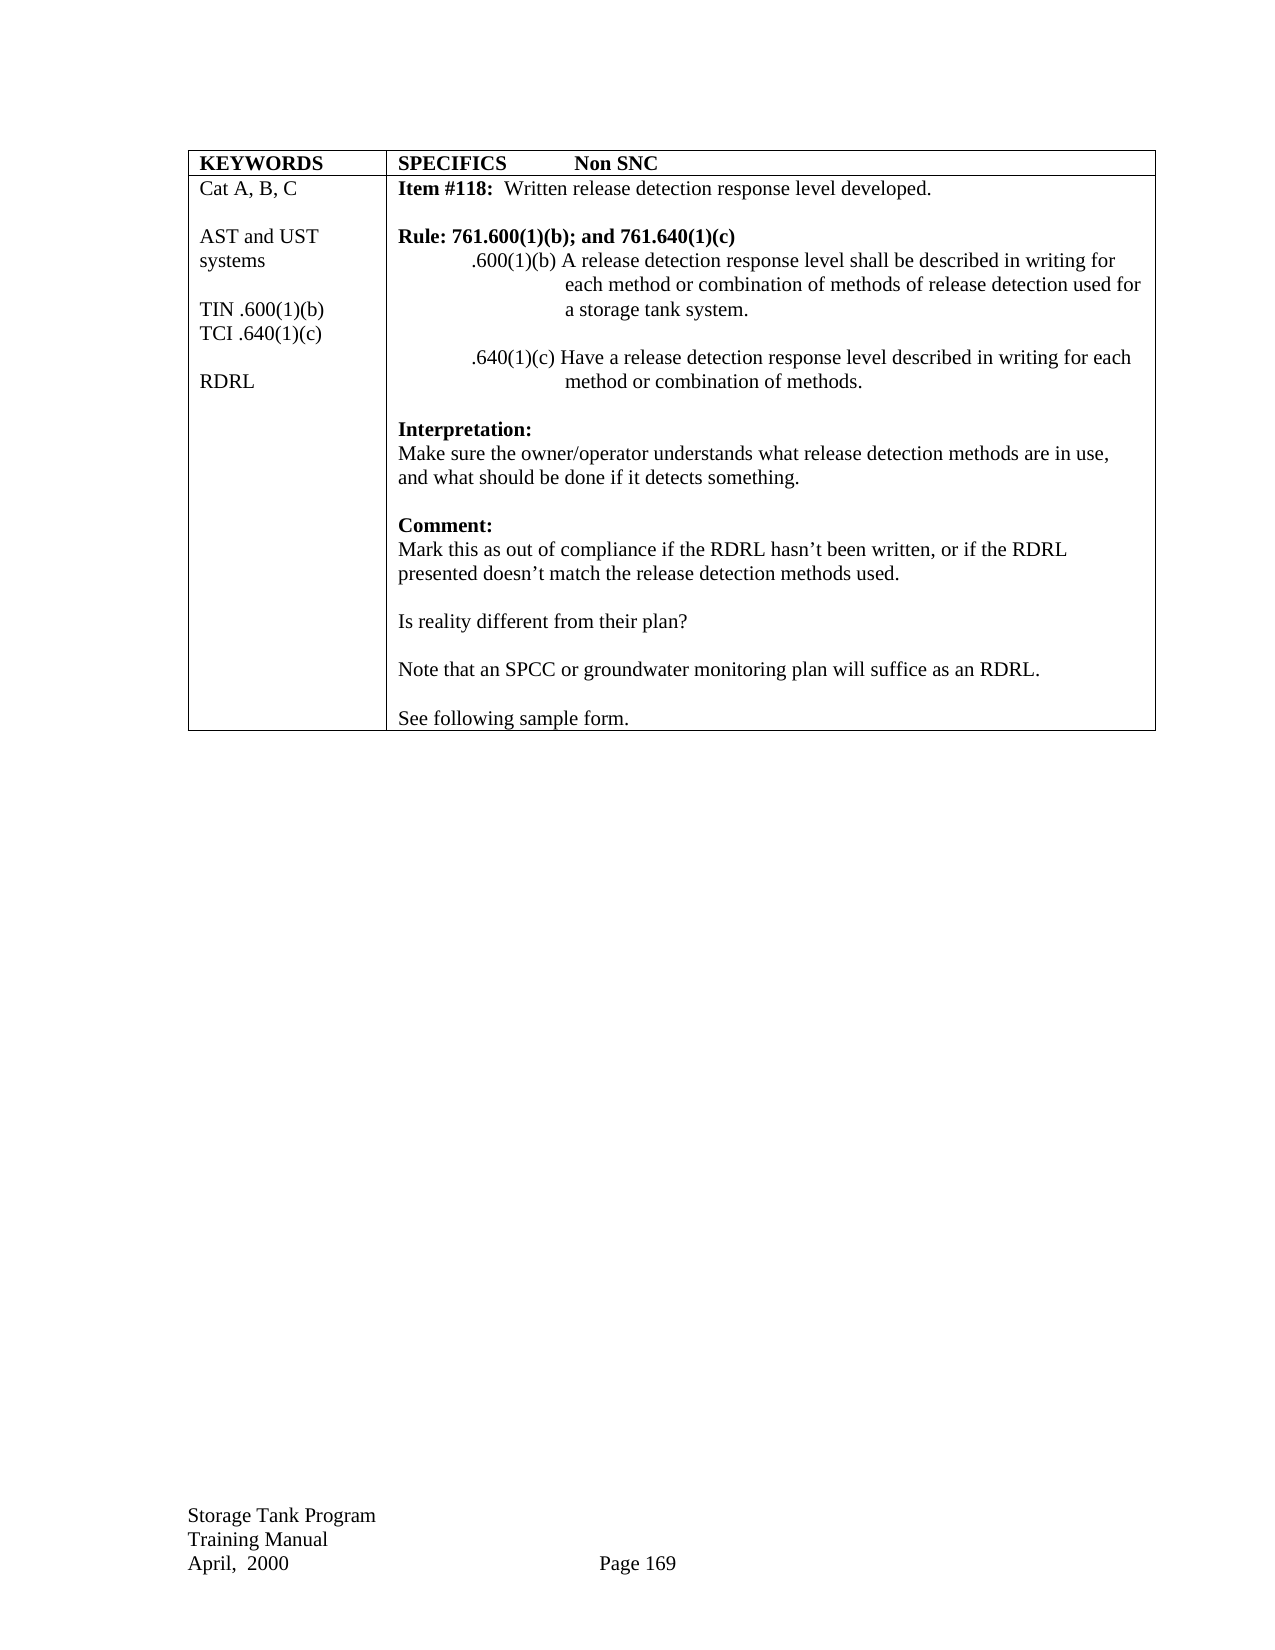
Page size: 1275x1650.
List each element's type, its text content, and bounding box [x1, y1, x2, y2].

table_header SPECIFICS Non SNC [387, 151, 1155, 175]
table_header KEYWORDS [189, 151, 386, 175]
table_cell Item #118: Written release detection response level developed. Rule: 761.600(1)(b); and 761.640(1)(c) .600(1)(b) A release detection response level shall be described in writing for each method or combination of methods of release detection used for a storage tank system. .640(1)(c) Have a release detection response level described in writing for each method or combination of methods. Interpretation: Make sure the owner/operator understands what release detection methods are in use, and what should be done if it detects something. Comment: Mark this as out of compliance if the RDRL hasn’t been written, or if the RDRL presented doesn’t match the release detection methods used. Is reality different from their plan? Note that an SPCC or groundwater monitoring plan will suffice as an RDRL. See following sample form. [387, 176, 1155, 729]
table_cell Cat A, B, C AST and systems .600(1)(b) .640(1)(c) RDRL [189, 176, 386, 729]
